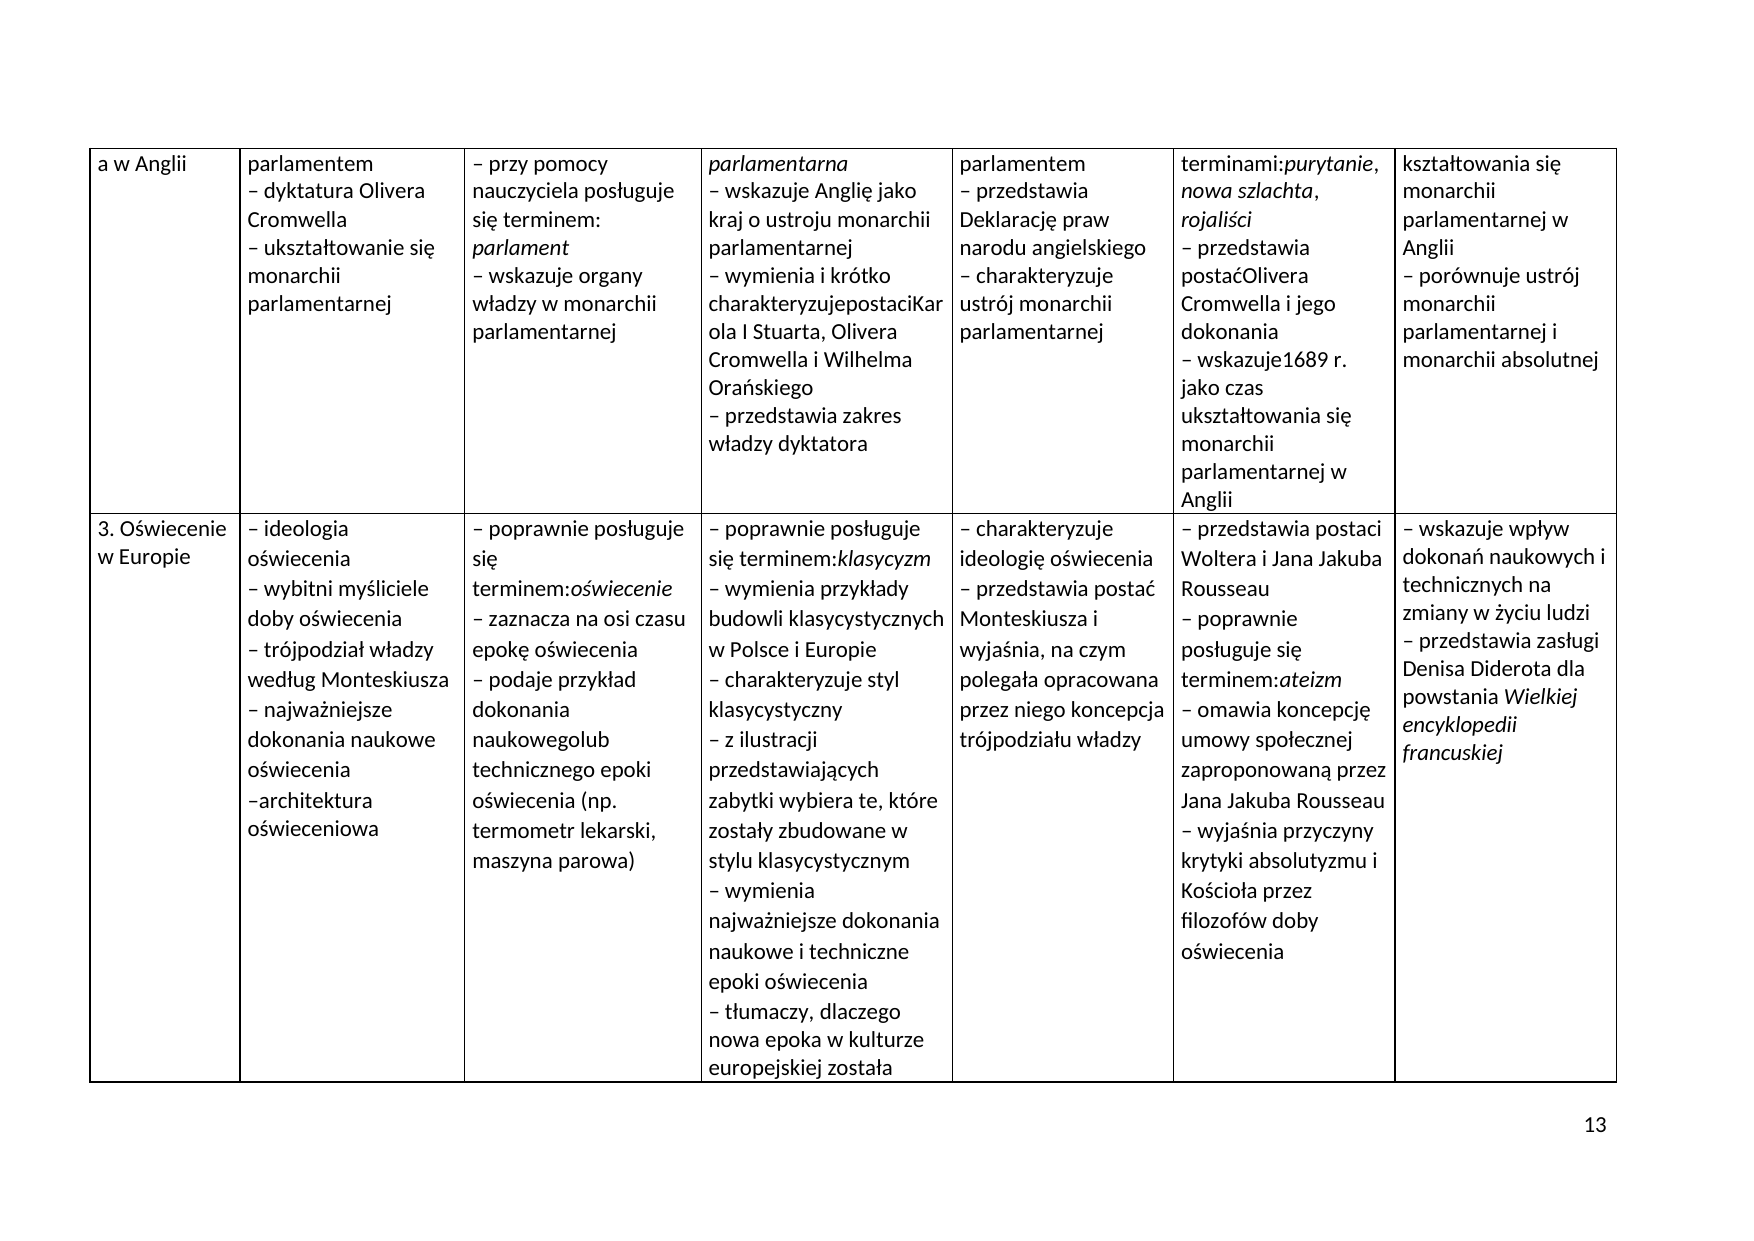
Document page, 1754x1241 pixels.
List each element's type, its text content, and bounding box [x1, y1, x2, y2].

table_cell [91, 514, 239, 1081]
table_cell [1396, 514, 1616, 1081]
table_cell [1396, 149, 1616, 513]
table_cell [1174, 514, 1394, 1081]
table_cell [465, 514, 701, 1081]
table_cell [953, 149, 1173, 513]
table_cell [702, 149, 952, 513]
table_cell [91, 149, 239, 513]
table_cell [465, 149, 701, 513]
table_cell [241, 514, 464, 1081]
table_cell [241, 149, 464, 513]
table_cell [1174, 149, 1394, 513]
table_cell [953, 514, 1173, 1081]
